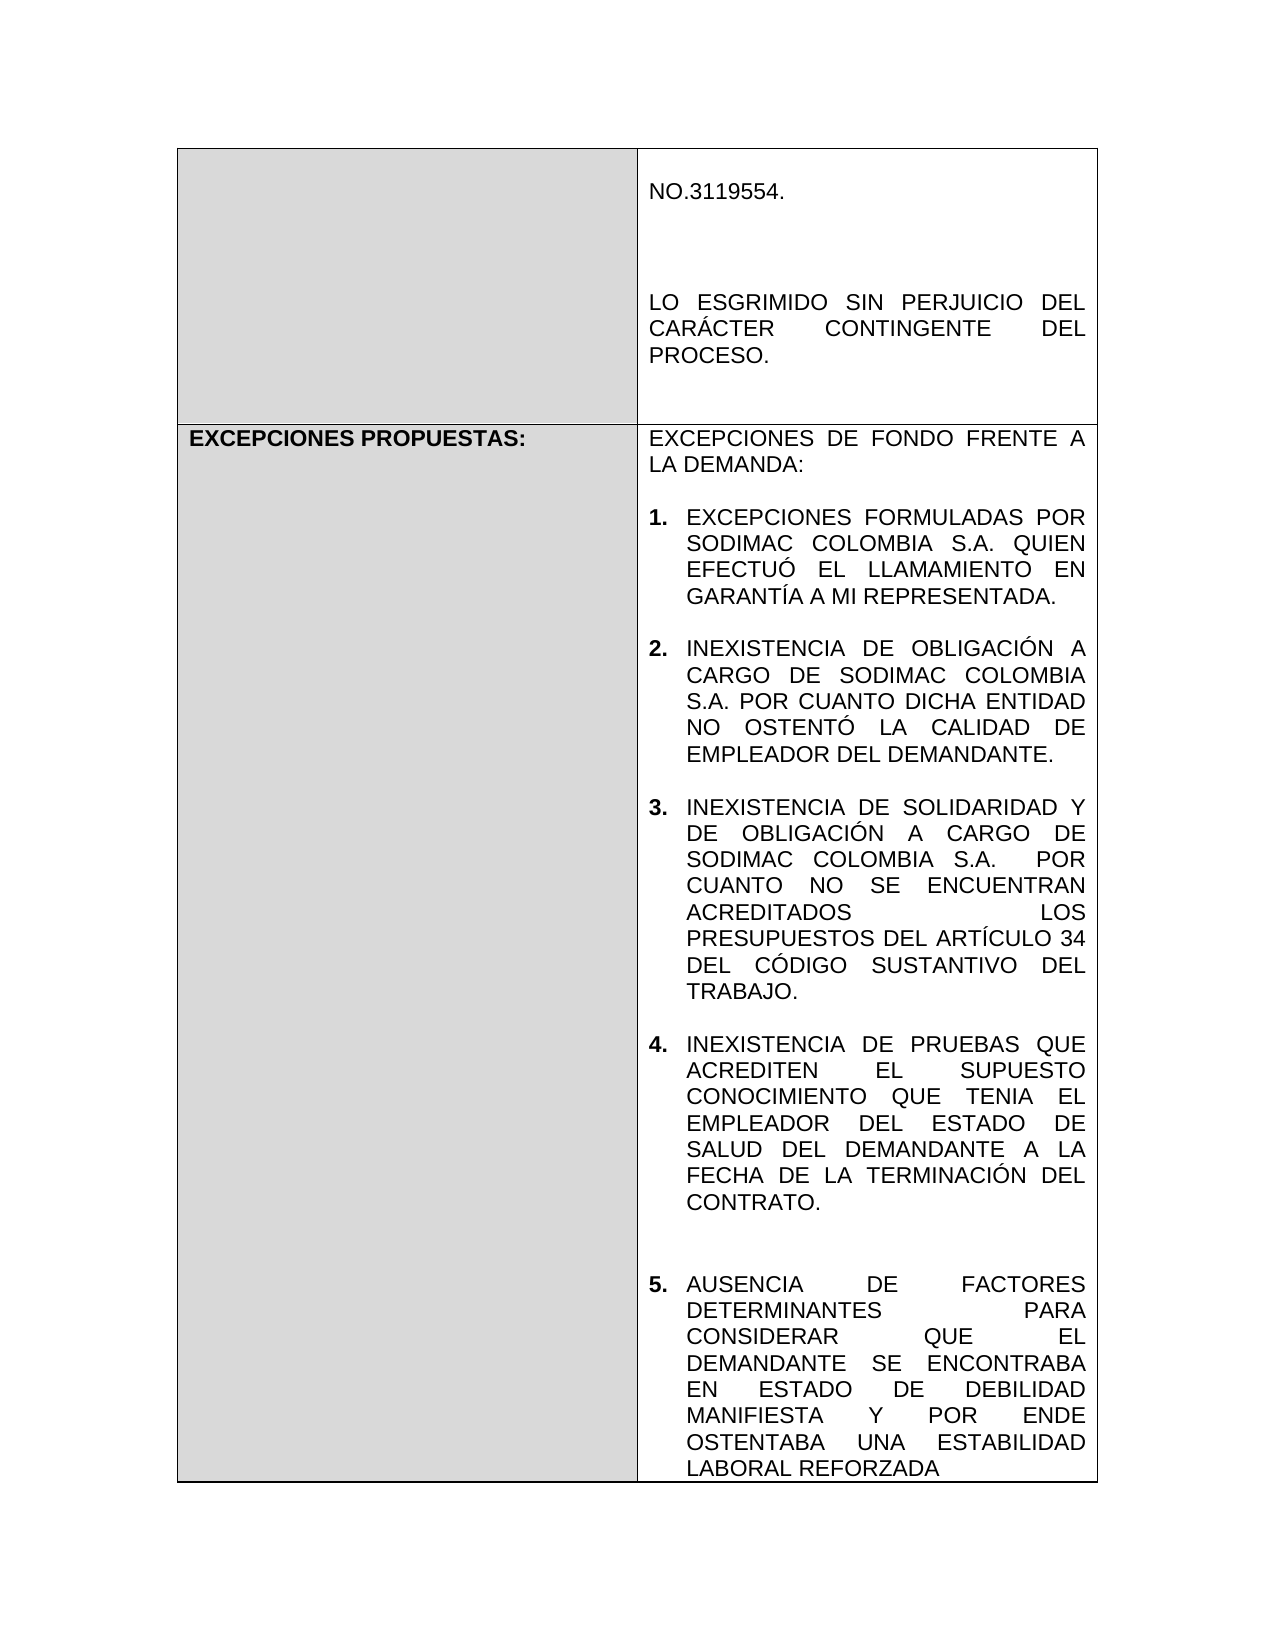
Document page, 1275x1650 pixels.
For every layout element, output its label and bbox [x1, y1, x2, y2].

table_cell [638, 149, 1097, 423]
table_cell [638, 425, 1097, 1481]
table_cell [178, 425, 637, 1481]
table_cell [178, 149, 637, 423]
